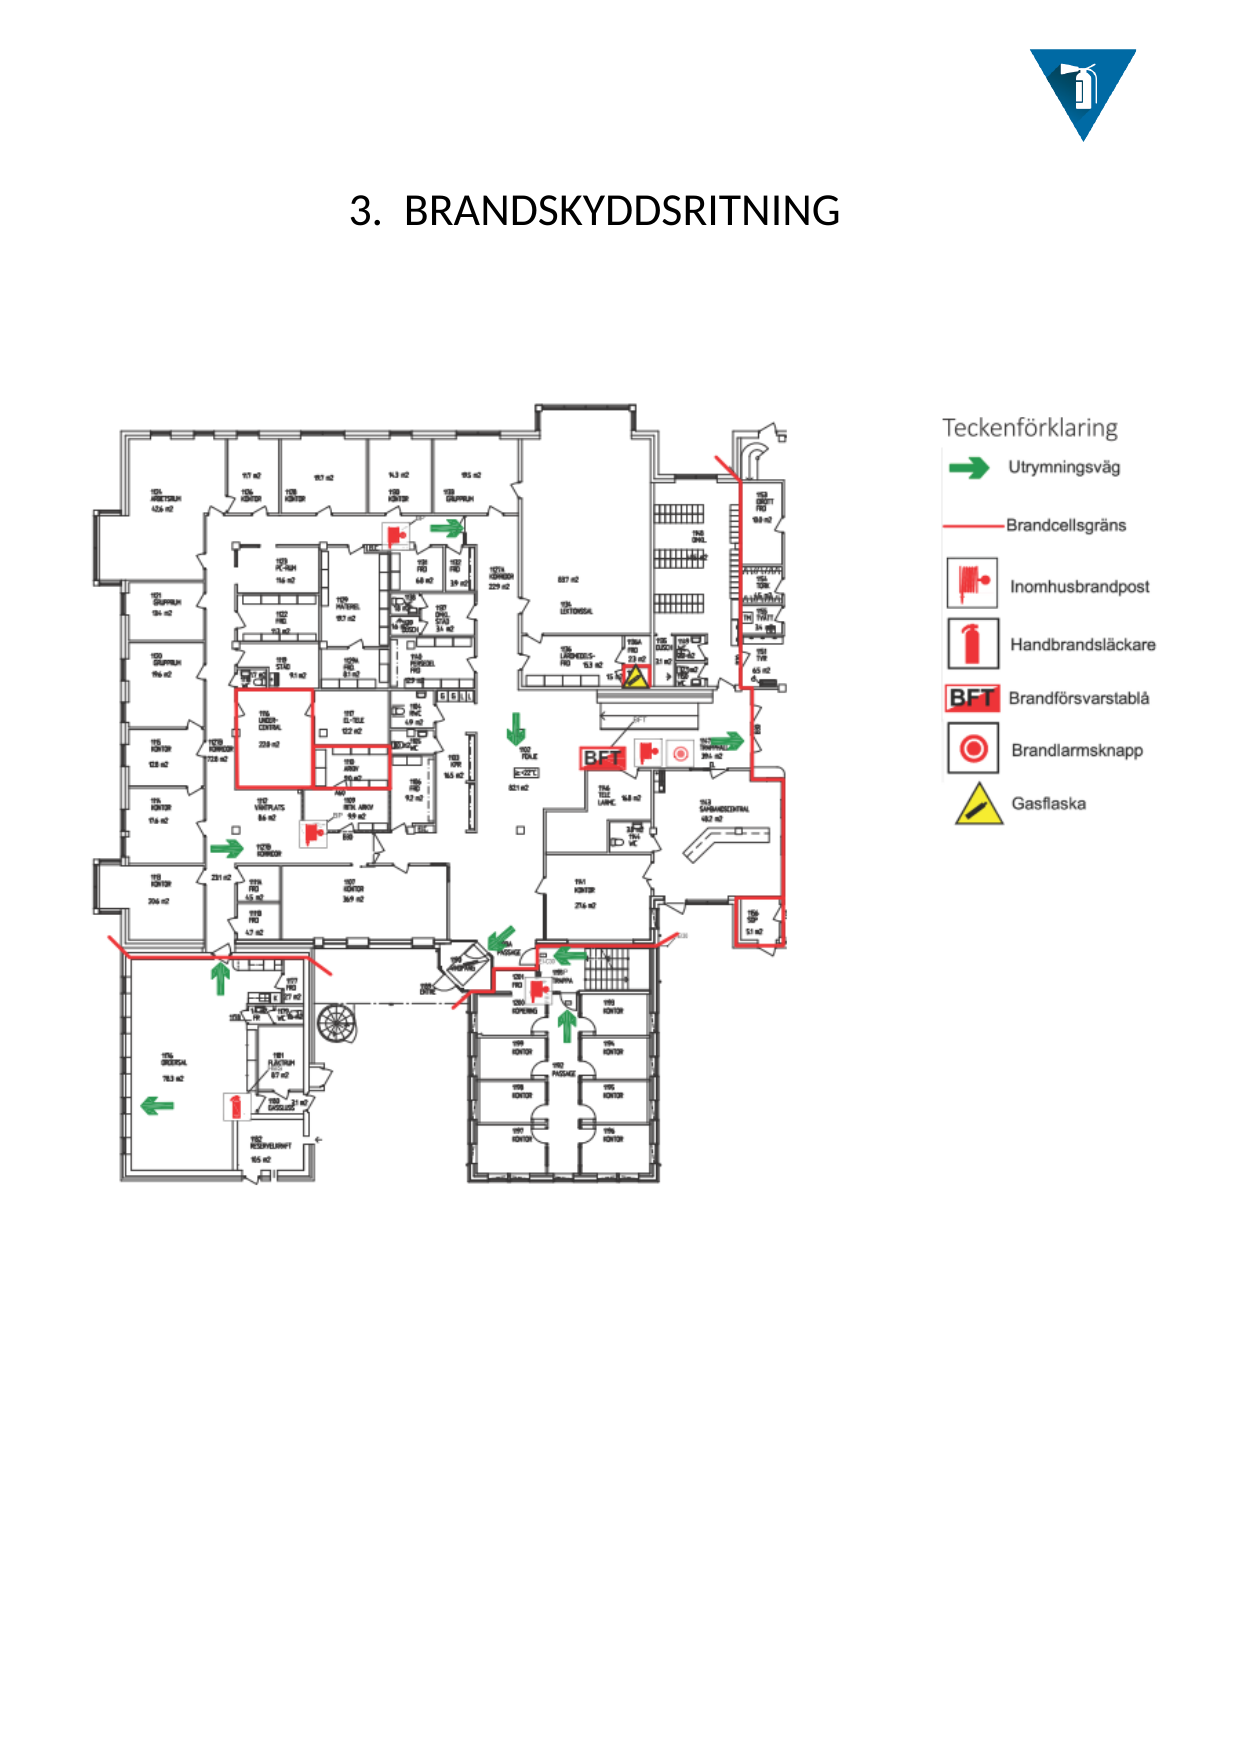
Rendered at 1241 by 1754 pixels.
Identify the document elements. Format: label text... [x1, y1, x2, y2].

subtitle 3. BrandskyddsRITNING [97, 181, 1093, 237]
picture [59, 343, 1231, 1254]
picture [1029, 49, 1137, 142]
